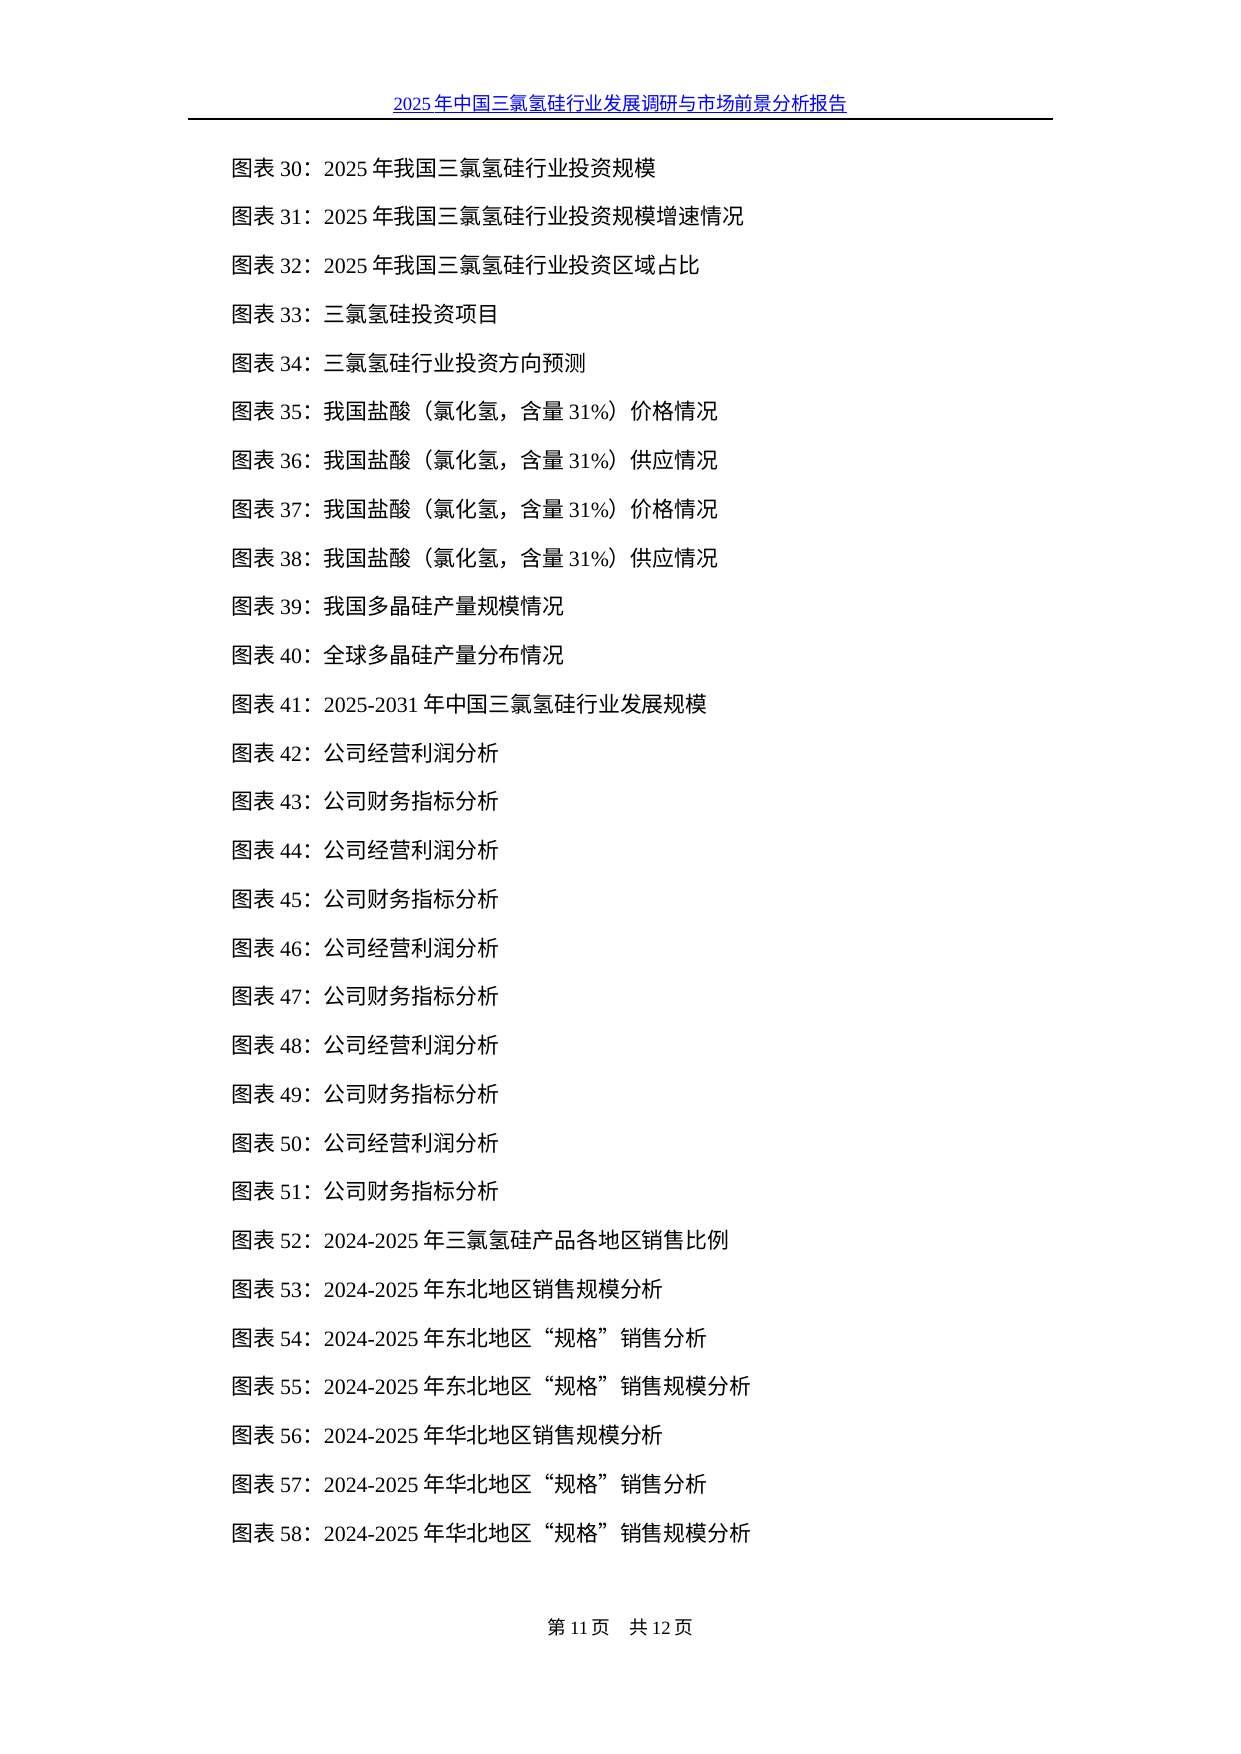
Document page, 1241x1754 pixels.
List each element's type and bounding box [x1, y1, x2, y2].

text [187, 150, 1053, 1548]
